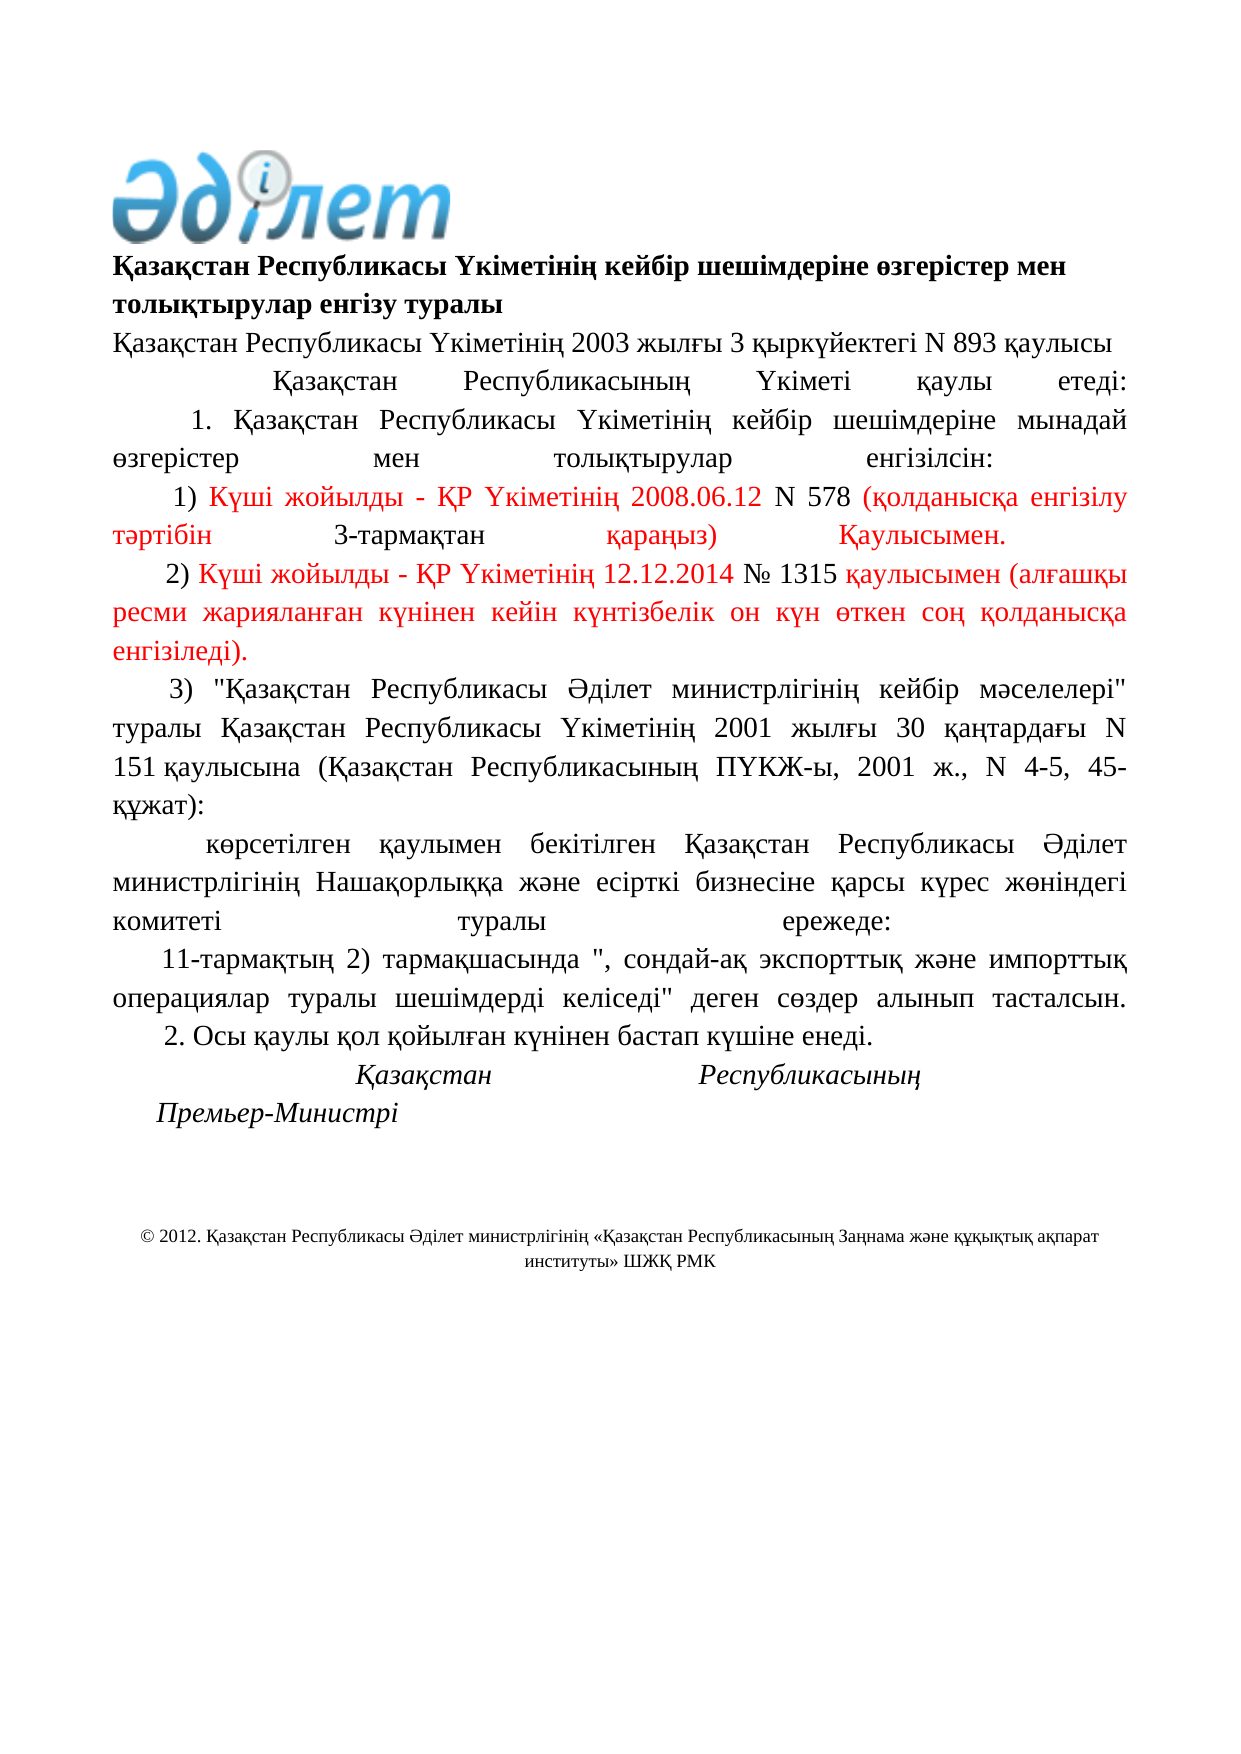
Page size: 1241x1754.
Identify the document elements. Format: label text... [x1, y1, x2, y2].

text © 2012. Қазақстан Республикасы Әділет министрлігінің «Қазақстан Республикасының Заңнама және құқықтық ақпарат институты» ШЖҚ РМК [112, 1225, 1128, 1271]
text Қазақстан Республикасының Үкiметi қаулы етеді: 1. Қазақстан Республикасы Үкiметiнiң кейбiр шешiмдерiне мынадай өзгерiстер мен толықтырулар енгiзілсін: 1) Күші жойылды - ҚР Үкіметінің 2008.06.12 N 578 (қолданысқа енгізілу тәртібін 3-тармақтан қараңыз) Қаулысымен. 2) Күші жойылды - ҚР Үкіметінің 12.12.2014 № 1315 қаулысымен (алғашқы ресми жарияланған күнінен кейін күнтізбелік он күн өткен соң қолданысқа енгізіледі). 3) "Қазақстан Республикасы Әдiлет министрлiгінің кейбiр мәселелерi" туралы Қазақстан Республикасы Yкiметiнің 2001 жылғы 30 қаңтардағы N 151 қаулысына (Қазақстан Республикасының ПҮКЖ-ы, 2001 ж., N 4-5, 45-құжат): көрсетiлген қаулымен бекiтiлген Қазақстан Республикасы Әдiлет министрлігінің Нашақорлыққа және есiрткi бизнесіне қарсы күрес жөнiндегi комитетi туралы ережеде: 11-тармақтың 2) тармақшасында ", сондай-ақ экспорттық және импорттық операциялар туралы шешімдерді келіседі" деген сөздер алынып тасталсын. 2. Осы қаулы қол қойылған күнінен бастап күшіне енеді. [112, 363, 1128, 1052]
picture [112, 150, 451, 244]
text Қазақстан Республикасы Үкіметінің 2003 жылғы 3 қыркүйектегі N 893 қаулысы [112, 325, 1128, 358]
text Қазақстан Республикасы Yкiметiнiң кейбiр шешiмдерiне өзгерiстер мен толықтырулар енгiзу туралы [112, 248, 1128, 320]
text Қазақстан Республикасының Премьер-Министрі [112, 1057, 1128, 1129]
